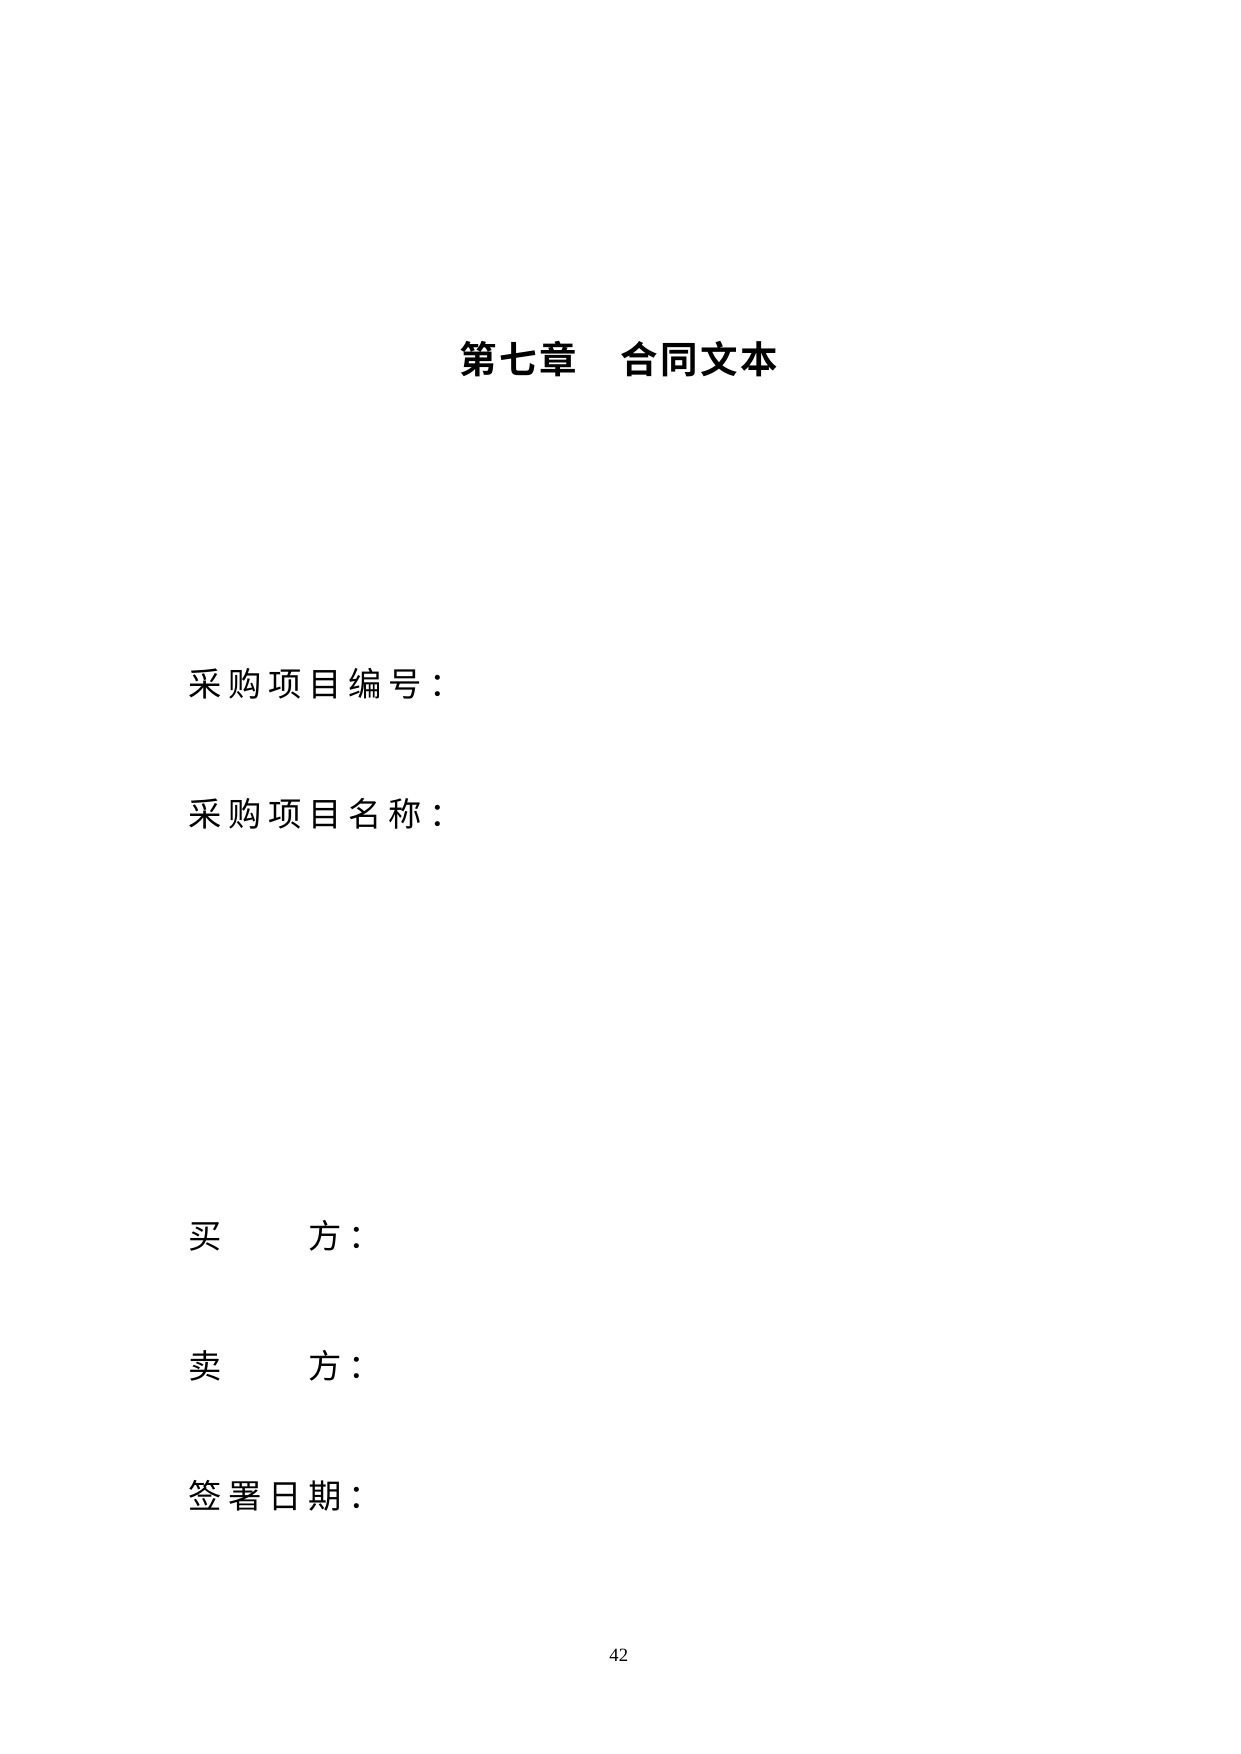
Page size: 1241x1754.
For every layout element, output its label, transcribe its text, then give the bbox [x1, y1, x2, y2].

text 买 方： [188, 1202, 1052, 1267]
text 采购项目名称： [188, 779, 1052, 844]
text 采购项目编号： [188, 649, 1052, 714]
text 第七章 合同文本 [188, 324, 1052, 389]
text 签署日期： [188, 1462, 1052, 1527]
text 卖 方： [188, 1332, 1052, 1397]
